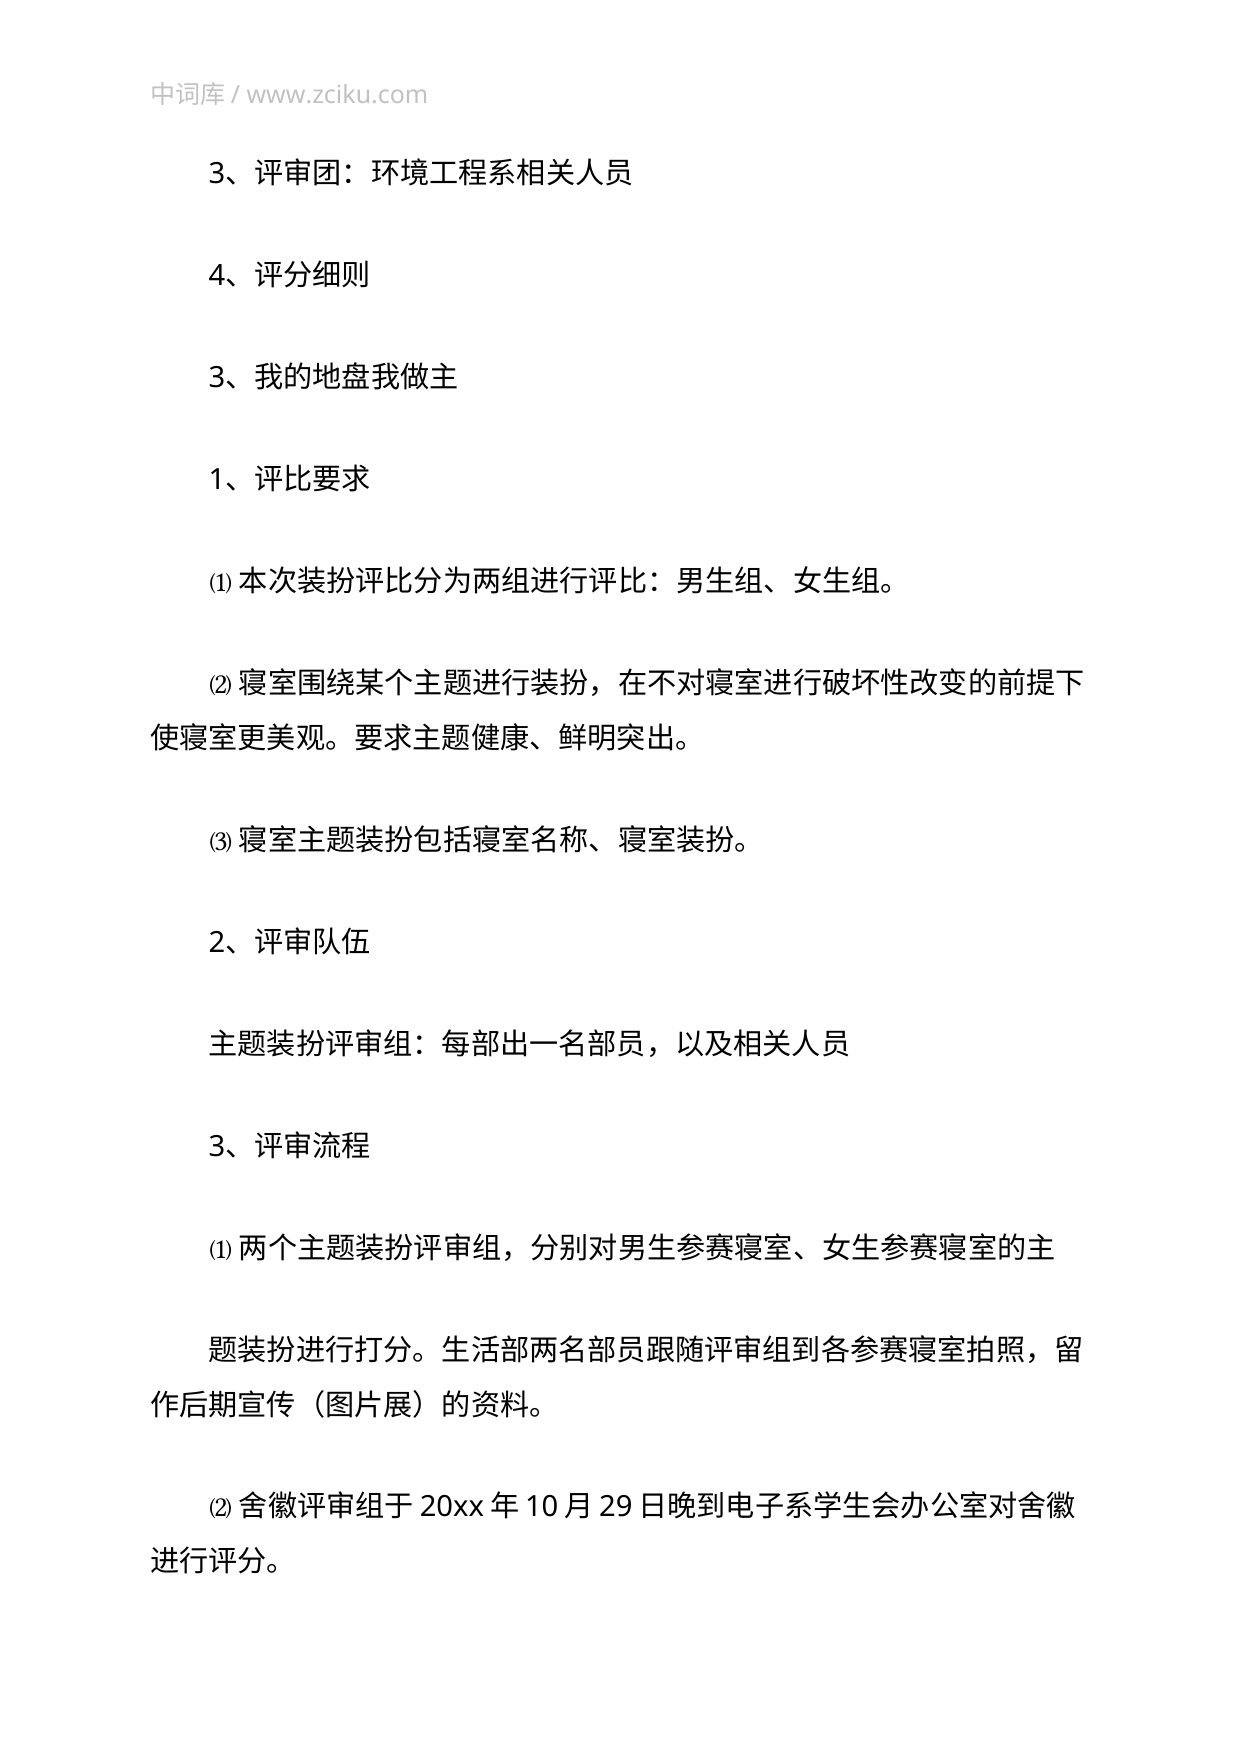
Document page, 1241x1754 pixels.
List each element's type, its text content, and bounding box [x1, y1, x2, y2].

text ⑵寝室围绕某个主题进行装扮，在不对寝室进行破坏性改变的前提下使寝室更美观。要求主题健康、鲜明突出。 [150, 660, 1090, 757]
text 题装扮进行打分。生活部两名部员跟随评审组到各参赛寝室拍照，留作后期宣传（图片展）的资料。 [150, 1326, 1090, 1423]
text 2、评审队伍 [150, 919, 1090, 961]
text ⑴两个主题装扮评审组，分别对男生参赛寝室、女生参赛寝室的主 [150, 1224, 1090, 1267]
text ⑴本次装扮评比分为两组进行评比：男生组、女生组。 [150, 558, 1090, 600]
text 3、评审流程 [150, 1122, 1090, 1165]
text ⑵舍徽评审组于20xx年10月29日晚到电子系学生会办公室对舍徽进行评分。 [150, 1483, 1090, 1580]
text 3、我的地盘我做主 [150, 354, 1090, 396]
text 主题装扮评审组：每部出一名部员，以及相关人员 [150, 1021, 1090, 1063]
text 3、评审团：环境工程系相关人员 [150, 150, 1090, 192]
text ⑶寝室主题装扮包括寝室名称、寝室装扮。 [150, 817, 1090, 859]
text 4、评分细则 [150, 252, 1090, 294]
text 1、评比要求 [150, 456, 1090, 498]
